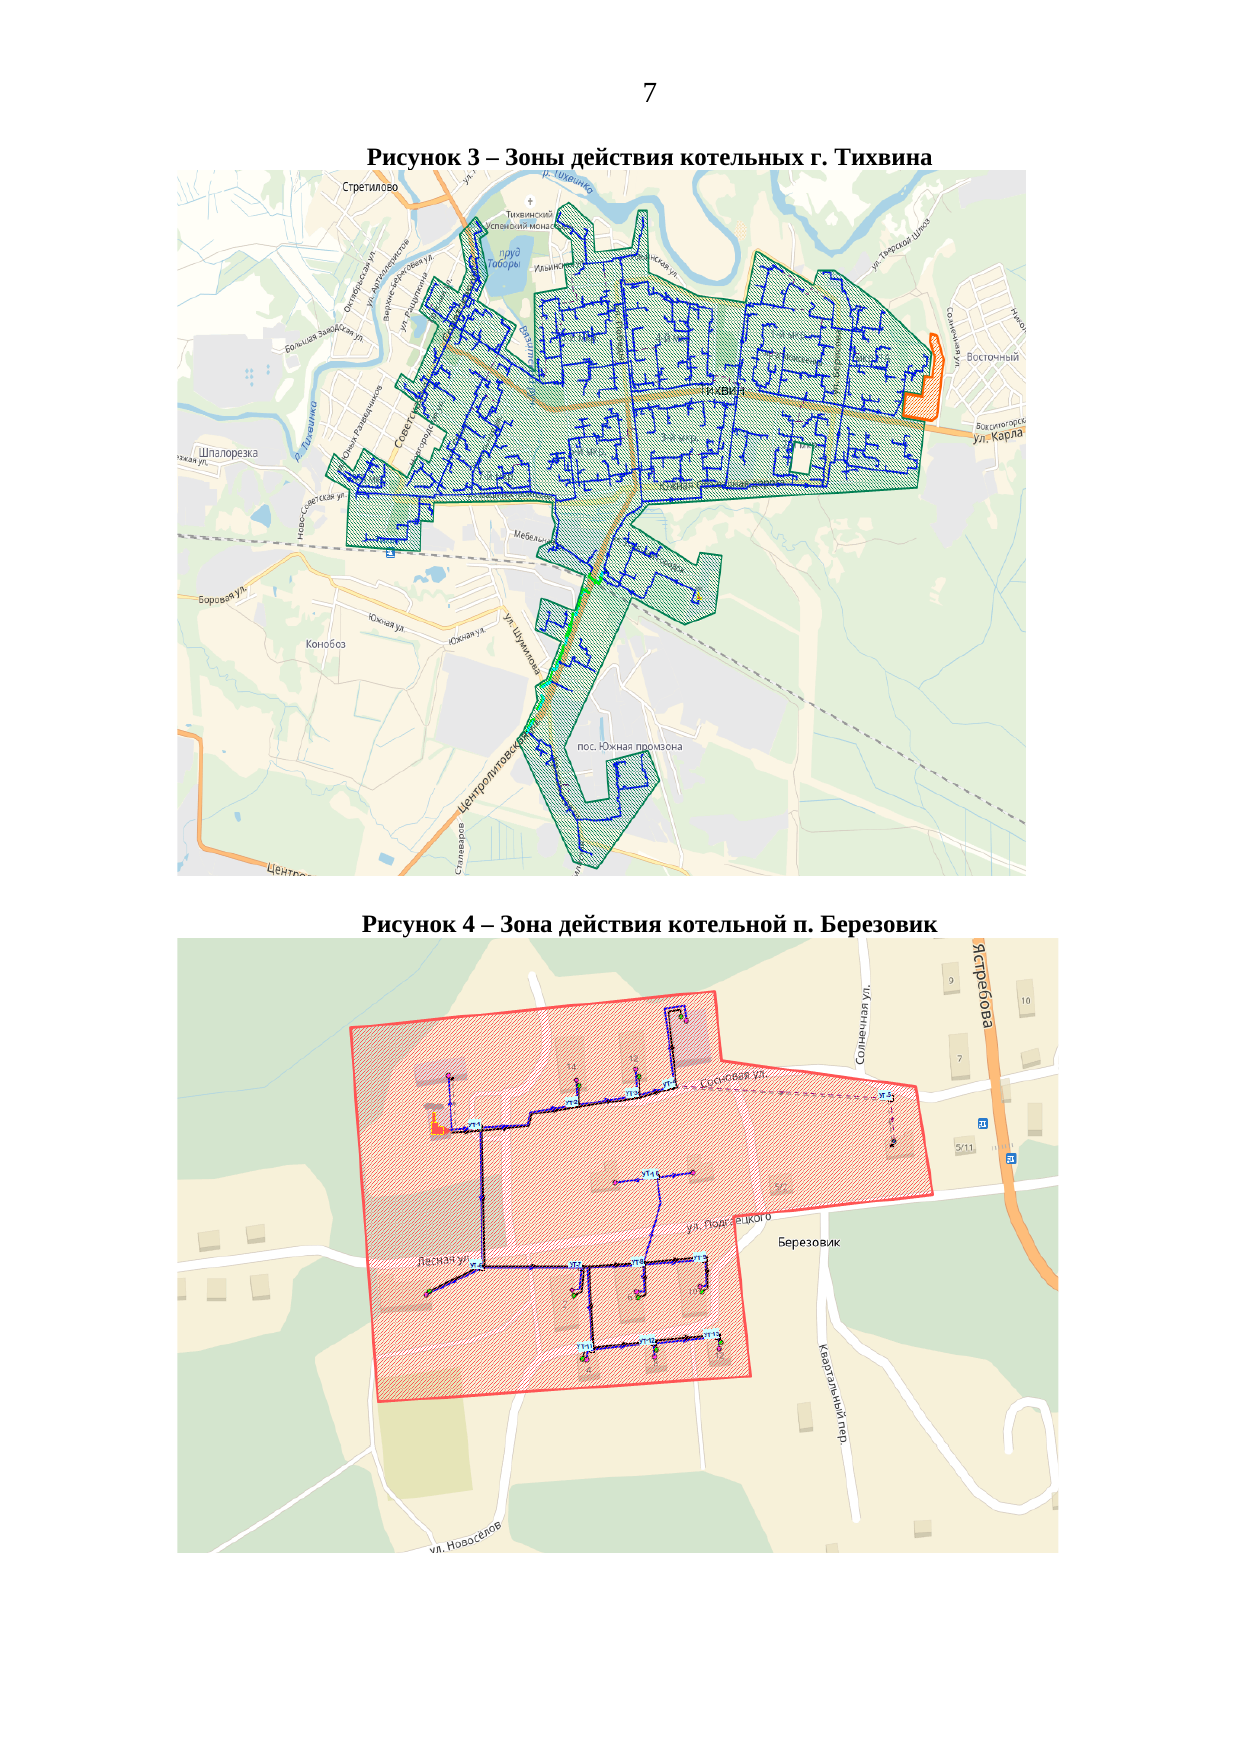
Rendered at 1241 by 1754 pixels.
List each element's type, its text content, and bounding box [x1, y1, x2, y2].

text Рисунок 4 – Зона действия котельной п. Березовик [177, 909, 1122, 938]
picture [177, 170, 1026, 876]
text Рисунок 3 – Зоны действия котельных г. Тихвина [177, 142, 1122, 171]
picture [177, 938, 1059, 1553]
